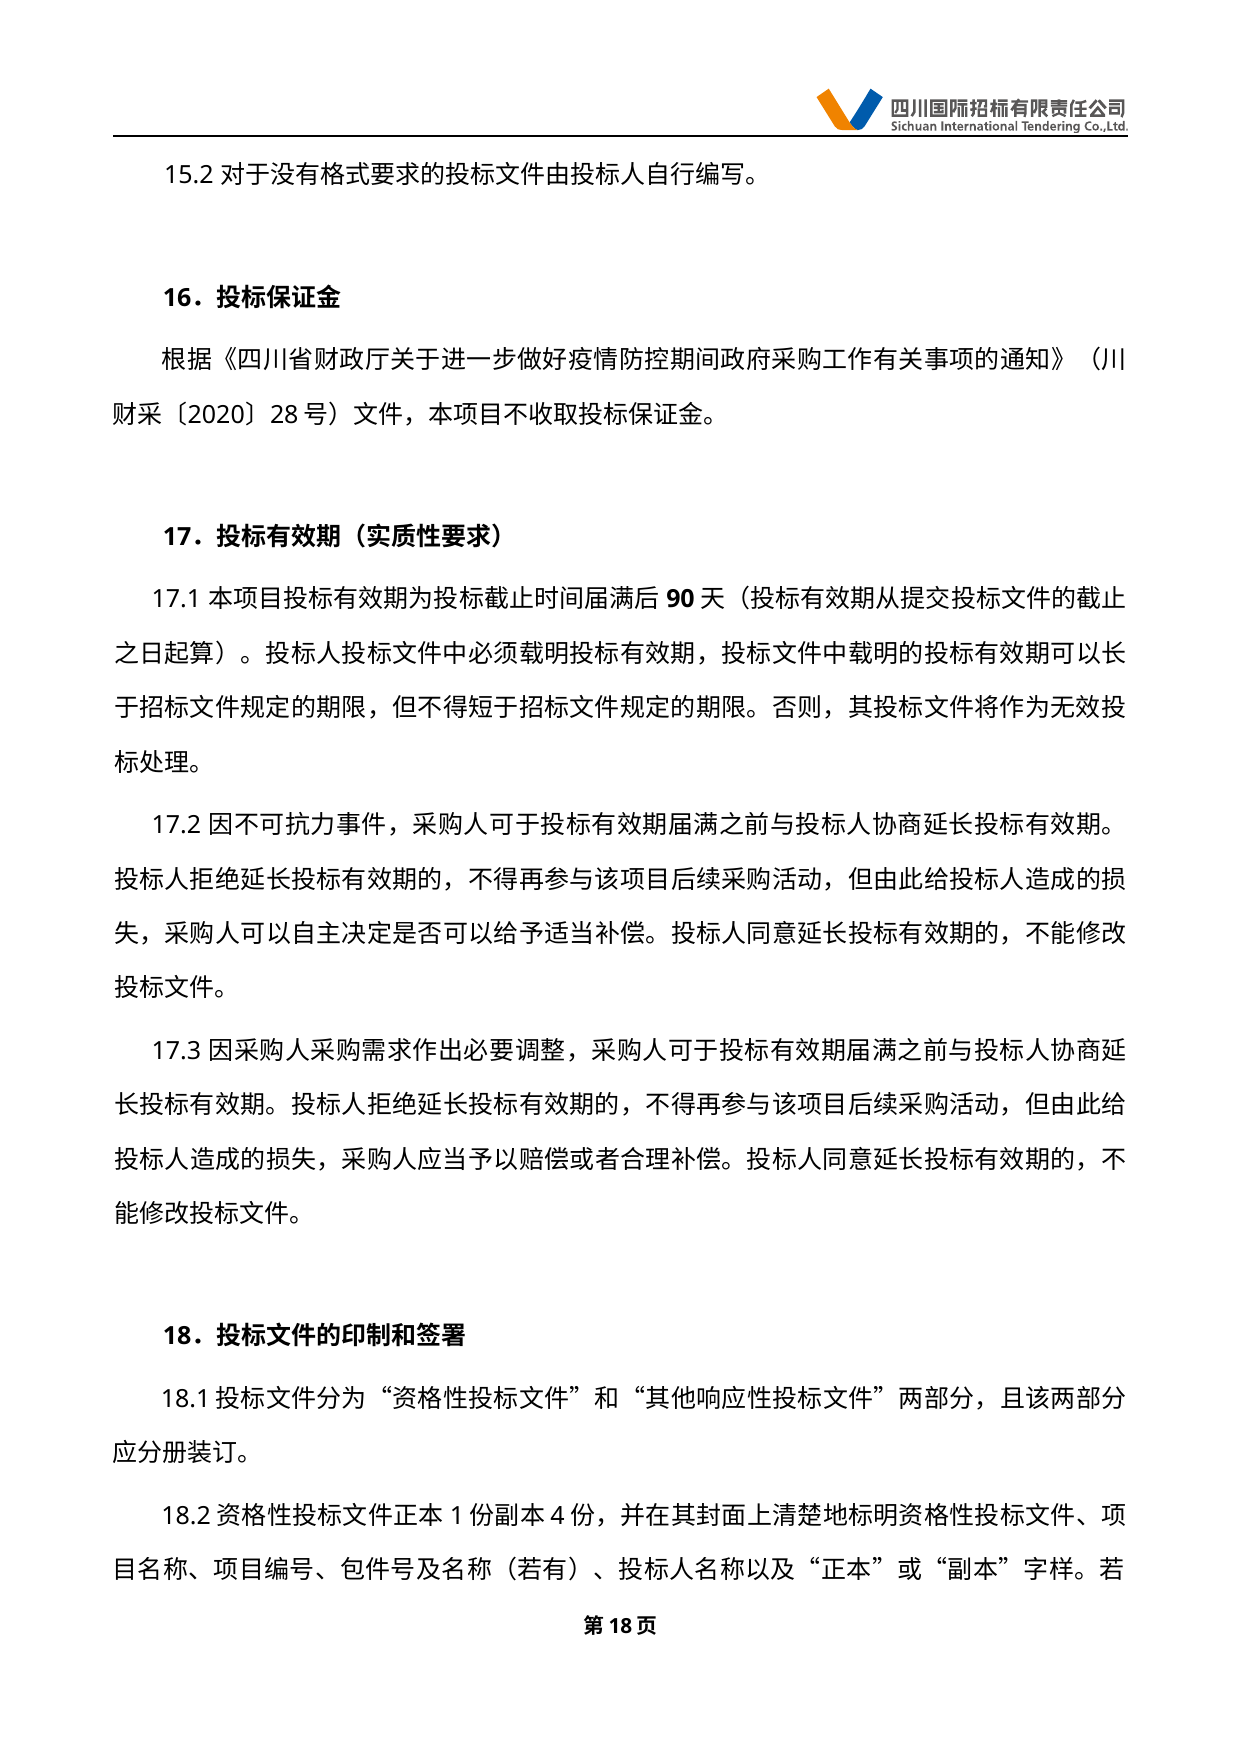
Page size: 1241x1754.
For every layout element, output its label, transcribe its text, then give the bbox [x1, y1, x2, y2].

text 17.3 因采购人采购需求作出必要调整，采购人可于投标有效期届满之前与投标人协商延长投标有效期。投标人拒绝延长投标有效期的，不得再参与该项目后续采购活动，但由此给投标人造成的损失，采购人应当予以赔偿或者合理补偿。投标人同意延长投标有效期的，不能修改投标文件。 [114, 1031, 1128, 1230]
text 15.2 对于没有格式要求的投标文件由投标人自行编写。 [114, 155, 1128, 191]
subtitle 17．投标有效期（实质性要求） [112, 516, 1128, 552]
text 17.2 因不可抗力事件，采购人可于投标有效期届满之前与投标人协商延长投标有效期。投标人拒绝延长投标有效期的，不得再参与该项目后续采购活动，但由此给投标人造成的损失，采购人可以自主决定是否可以给予适当补偿。投标人同意延长投标有效期的，不能修改投标文件。 [114, 805, 1128, 1004]
subtitle 18．投标文件的印制和签署 [112, 1316, 1128, 1352]
subtitle 16．投标保证金 [112, 277, 1128, 313]
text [112, 1496, 1128, 1586]
text 18.1投标文件分为“资格性投标文件”和“其他响应性投标文件”两部分，且该两部分应分册装订。 [112, 1378, 1128, 1469]
text 17.1 本项目投标有效期为投标截止时间届满后90天（投标有效期从提交投标文件的截止之日起算）。投标人投标文件中必须载明投标有效期，投标文件中载明的投标有效期可以长于招标文件规定的期限，但不得短于招标文件规定的期限。否则，其投标文件将作为无效投标处理。 [114, 579, 1128, 778]
text 根据《四川省财政厅关于进一步做好疫情防控期间政府采购工作有关事项的通知》（川财采〔2020〕28号）文件，本项目不收取投标保证金。 [112, 340, 1128, 430]
